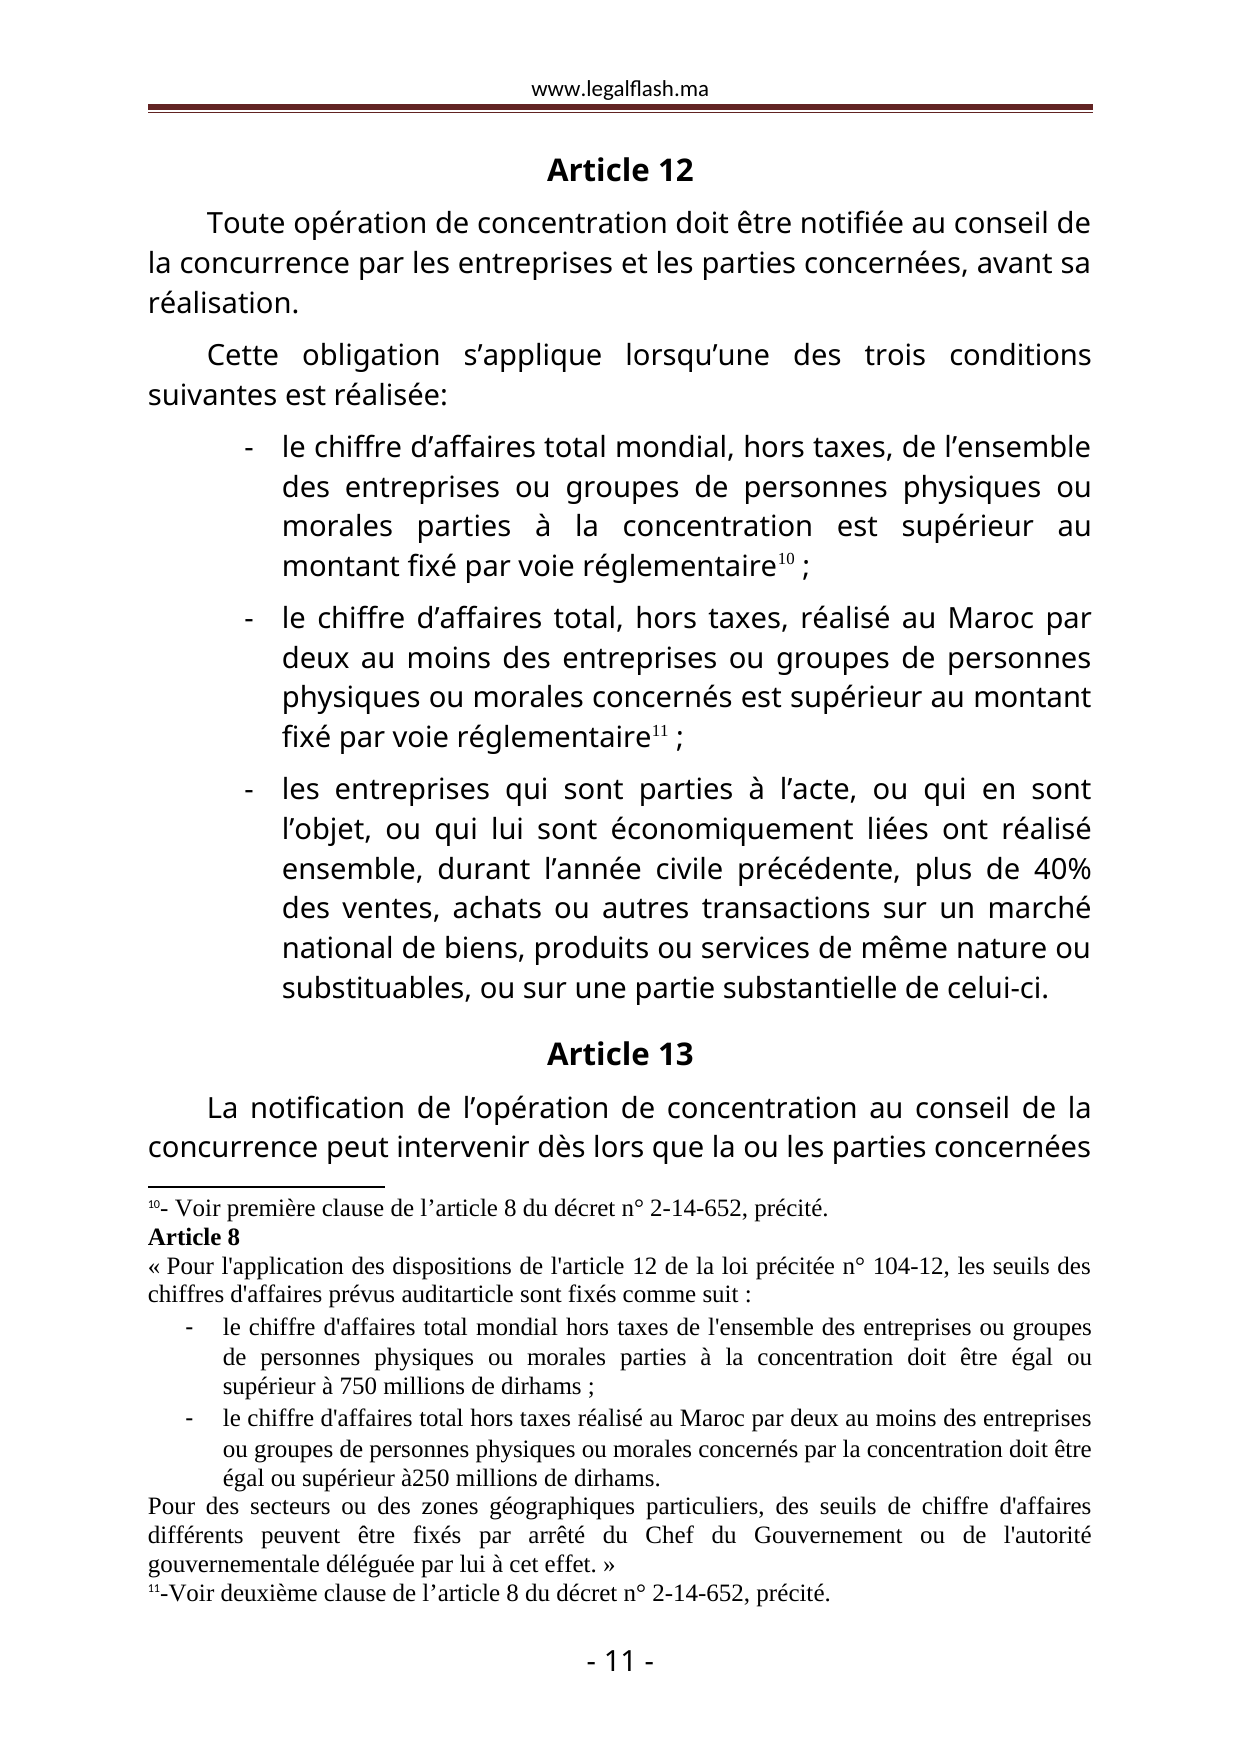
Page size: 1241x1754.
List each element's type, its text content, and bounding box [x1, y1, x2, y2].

text Cette obligation s’applique lorsqu’une des trois conditions suivantes est réalisée: [148, 334, 1093, 414]
subtitle Article 12 [148, 148, 1093, 190]
list le chiffre d’affaires total, hors taxes, réalisé au Maroc par deux au moins des entreprises ou groupes de personnes physiques ou morales concernés est supérieur au montant fixé par voie réglementaire ; [244, 597, 1093, 756]
subtitle Article 13 [148, 1032, 1093, 1074]
list les entreprises qui sont parties à l’acte, ou qui en sont l’objet, ou qui lui sont économiquement liées ont réalisé ensemble, durant l’année civile précédente, plus de 40% des ventes, achats ou autres transactions sur un marché national de biens, produits ou services de même nature ou substituables, ou sur une partie substantielle de celui-ci. [244, 769, 1093, 1007]
text La notification de l’opération de concentration au conseil de la concurrence peut intervenir dès lors que la ou les parties concernées sont en mesure de présenter un projet suffisamment abouti pour permettre l'instruction du dossier et notamment lorsqu’elles ont conclu un accord de principe, signé une lettre d’intention ou dès l'annonce d’une offre publique. [148, 1087, 1093, 1166]
text Toute opération de concentration doit être notifiée au conseil de la concurrence par les entreprises et les parties concernées, avant sa réalisation. [148, 203, 1093, 322]
list le chiffre d’affaires total mondial, hors taxes, de l’ensemble des entreprises ou groupes de personnes physiques ou morales parties à la concentration est supérieur au montant fixé par voie réglementaire ; [244, 426, 1093, 585]
